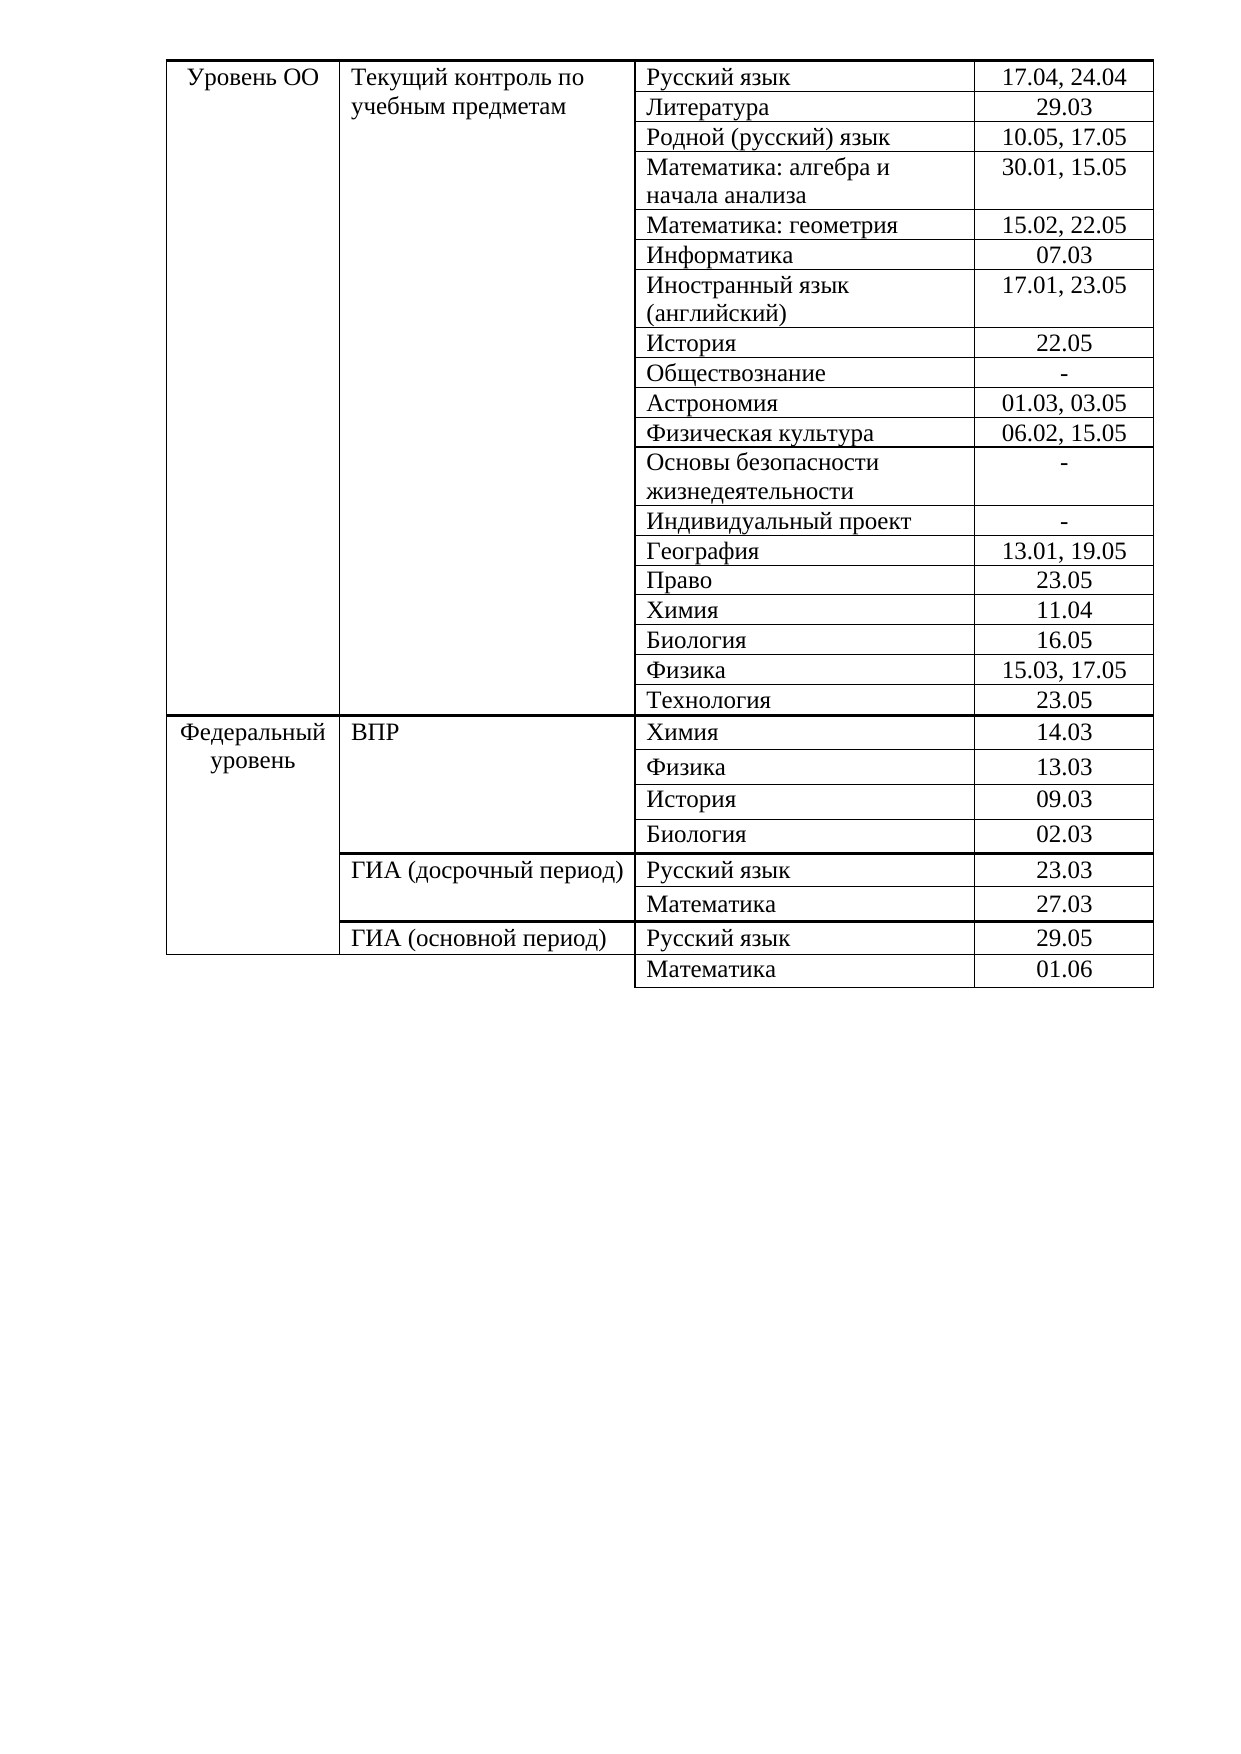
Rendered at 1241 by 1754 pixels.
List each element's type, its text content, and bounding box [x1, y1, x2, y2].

table_cell Обществознание [636, 358, 974, 387]
table_cell - [975, 506, 1153, 535]
table_cell 10.05, 17.05 [975, 122, 1153, 151]
table_cell Математика: алгебра и начала анализа [636, 152, 974, 209]
table_cell География [636, 536, 974, 564]
table_cell История [636, 328, 974, 357]
table_cell Математика [636, 887, 974, 920]
table_cell 01.03, 03.05 [975, 388, 1153, 417]
table_cell 27.03 [975, 887, 1153, 920]
table_cell 11.04 [975, 595, 1153, 624]
table_cell 16.05 [975, 625, 1153, 654]
table_cell 17.04, 24.04 [975, 62, 1153, 91]
table_cell Физика [636, 655, 974, 684]
table_cell Информатика [636, 240, 974, 269]
table_cell Математика: геометрия [636, 210, 974, 239]
table_cell Текущий контроль по учебным предметам [340, 62, 634, 713]
table_cell 22.05 [975, 328, 1153, 357]
table_cell 15.02, 22.05 [975, 210, 1153, 239]
table_cell Индивидуальный проект [636, 506, 974, 535]
table_cell ВПР [340, 717, 634, 852]
table_cell 09.03 [975, 785, 1153, 818]
table_cell - [975, 358, 1153, 387]
table_cell 17.01, 23.05 [975, 270, 1153, 327]
table_cell 07.03 [975, 240, 1153, 269]
table_cell 01.06 [975, 955, 1153, 987]
table_cell ГИА (основной период) [340, 923, 634, 953]
table_cell Химия [636, 595, 974, 624]
table_cell Математика [636, 955, 974, 987]
table_cell 13.01, 19.05 [975, 536, 1153, 564]
table_cell Право [636, 566, 974, 594]
table_cell Уровень ОО [167, 62, 339, 713]
table_cell 23.05 [975, 685, 1153, 713]
table_cell 29.03 [975, 92, 1153, 121]
table_cell Русский язык [636, 923, 974, 953]
table_cell 06.02, 15.05 [975, 418, 1153, 446]
table_cell 13.03 [975, 750, 1153, 783]
table_cell 29.05 [975, 923, 1153, 953]
table_cell 23.05 [975, 566, 1153, 594]
table_cell 14.03 [975, 717, 1153, 748]
table_cell 02.03 [975, 820, 1153, 852]
table_cell История [636, 785, 974, 818]
table_cell Биология [636, 625, 974, 654]
table_cell Русский язык [636, 855, 974, 886]
table_cell ГИА (досрочный период) [340, 855, 634, 920]
table_cell Иностранный язык (английский) [636, 270, 974, 327]
table_cell Химия [636, 717, 974, 748]
table_cell Русский язык [636, 62, 974, 91]
table_cell - [975, 448, 1153, 505]
table_cell Основы безопасности жизнедеятельности [636, 448, 974, 505]
table_cell Родной (русский) язык [636, 122, 974, 151]
table_cell Биология [636, 820, 974, 852]
table_cell Литература [636, 92, 974, 121]
table_cell Федеральный уровень [167, 717, 339, 953]
table_cell Технология [636, 685, 974, 713]
table_cell Астрономия [636, 388, 974, 417]
table_cell Физическая культура [636, 418, 974, 446]
table_cell 15.03, 17.05 [975, 655, 1153, 684]
table_cell 30.01, 15.05 [975, 152, 1153, 209]
table_cell 23.03 [975, 855, 1153, 886]
table_cell Физика [636, 750, 974, 783]
